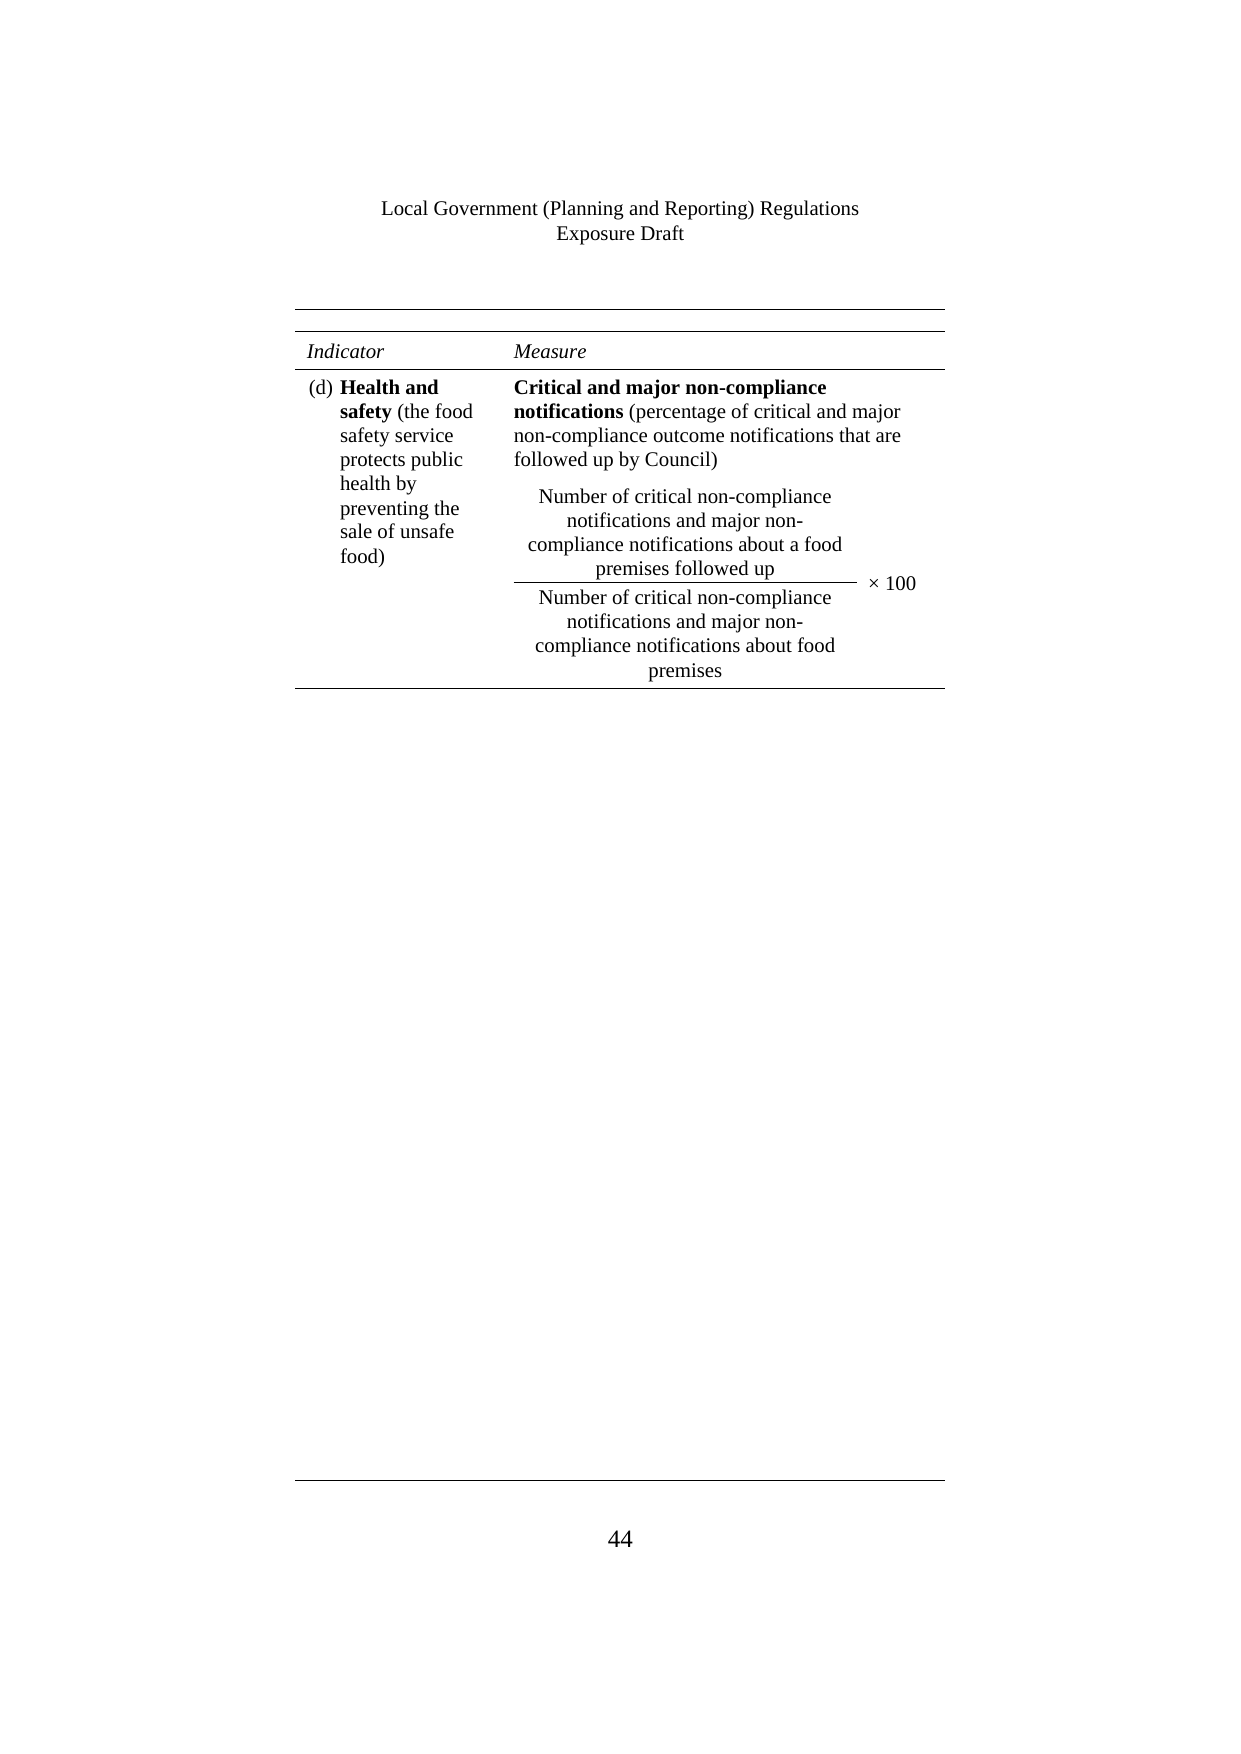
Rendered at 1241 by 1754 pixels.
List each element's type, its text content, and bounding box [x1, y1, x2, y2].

table_header Measure [502, 332, 945, 369]
table_header Indicator [295, 332, 502, 369]
table_cell (d) Health and safety (the food safety service protects public health by preventing the sale of unsafe food) [295, 370, 502, 688]
table_cell Critical and major non-compliance notifications (percentage of critical and major non-compliance outcome notifications that are followed up by Council) [502, 370, 945, 688]
